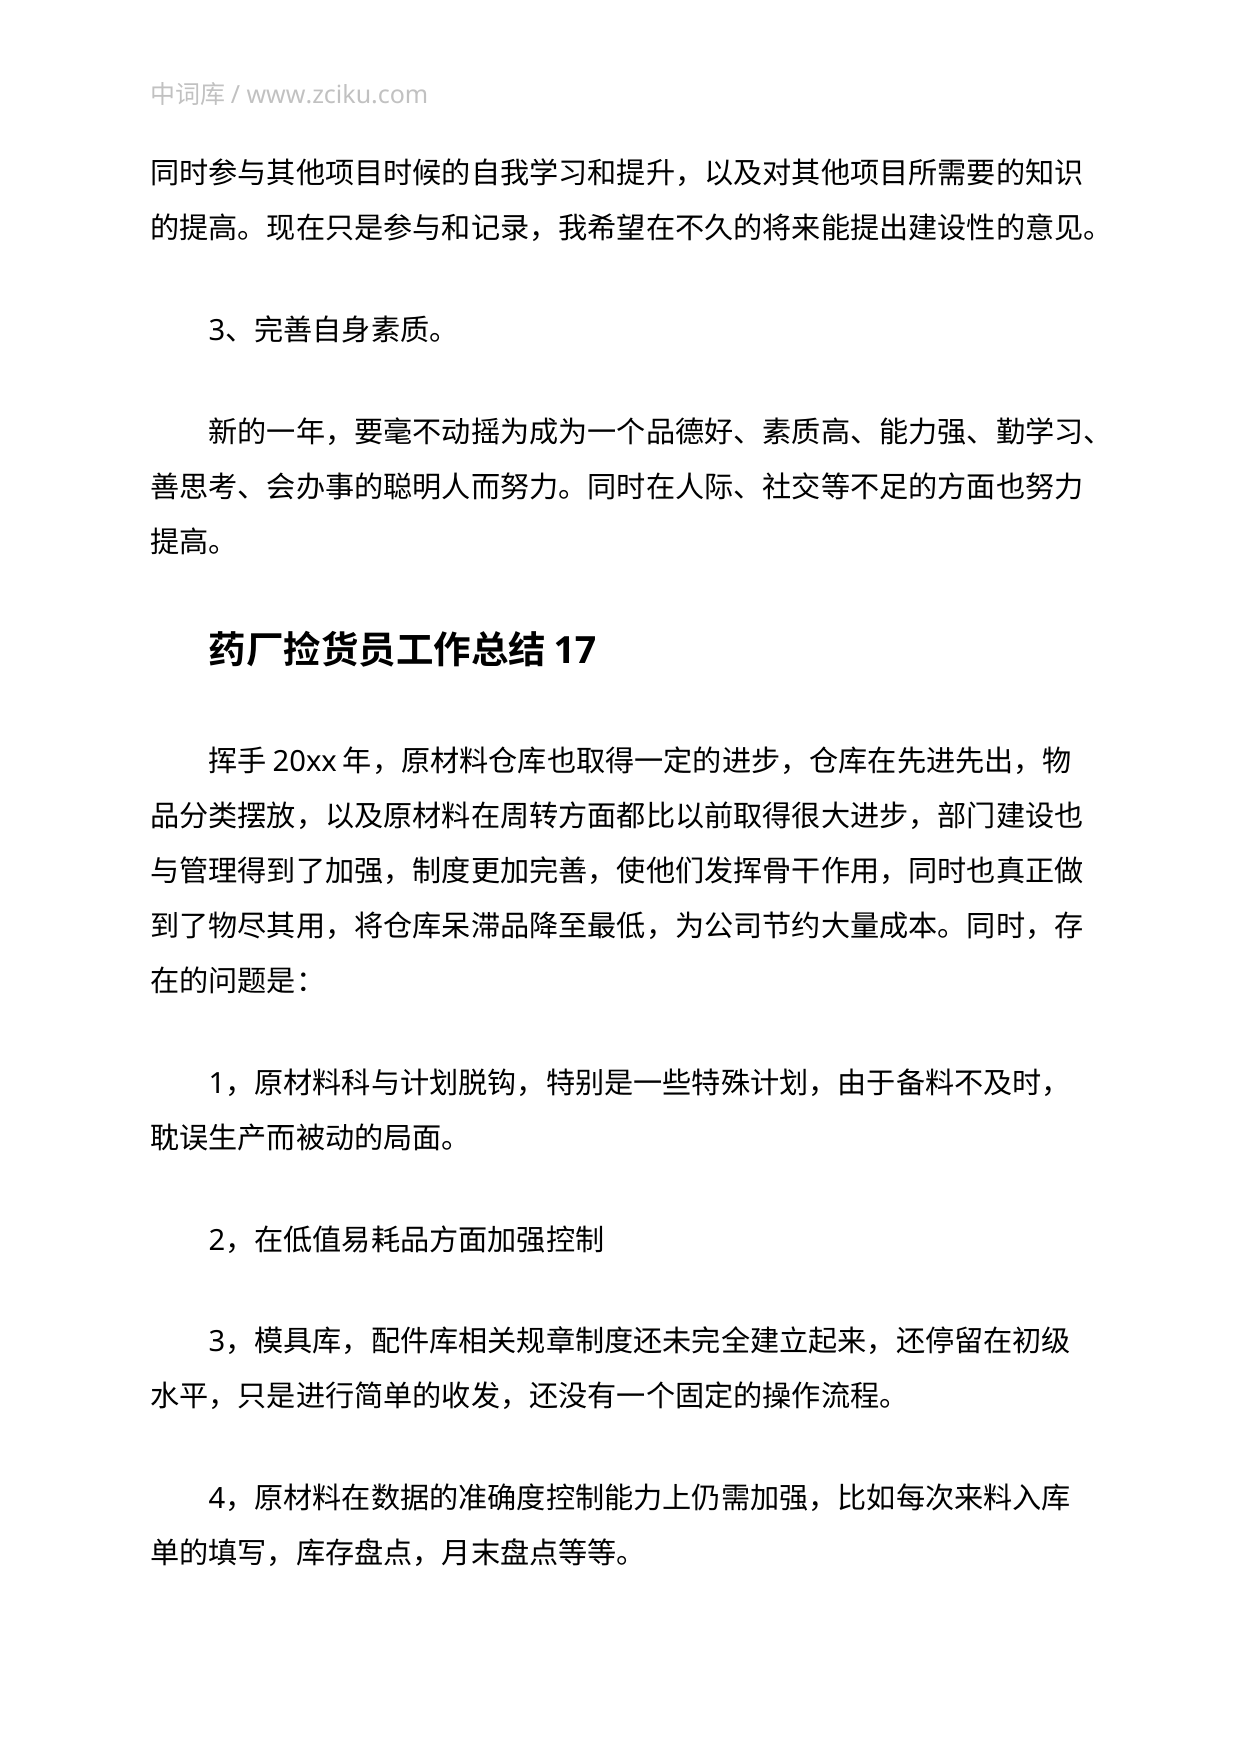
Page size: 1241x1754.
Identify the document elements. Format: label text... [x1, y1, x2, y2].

text 3，模具库，配件库相关规章制度还未完全建立起来，还停留在初级水平，只是进行简单的收发，还没有一个固定的操作流程。 [150, 1318, 1090, 1415]
text 2，在低值易耗品方面加强控制 [150, 1216, 1090, 1258]
text 3、完善自身素质。 [150, 307, 1090, 349]
text 新的一年，要毫不动摇为成为一个品德好、素质高、能力强、勤学习、善思考、会办事的聪明人而努力。同时在人际、社交等不足的方面也努力提高。 [150, 409, 1090, 561]
text 1，原材料科与计划脱钩，特别是一些特殊计划，由于备料不及时，耽误生产而被动的局面。 [150, 1059, 1090, 1157]
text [150, 150, 1090, 247]
text 4，原材料在数据的准确度控制能力上仍需加强，比如每次来料入库单的填写，库存盘点，月末盘点等等。 [150, 1475, 1090, 1572]
text 药厂捡货员工作总结17 [150, 620, 1090, 675]
text 挥手20xx年，原材料仓库也取得一定的进步，仓库在先进先出，物品分类摆放，以及原材料在周转方面都比以前取得很大进步，部门建设也与管理得到了加强，制度更加完善，使他们发挥骨干作用，同时也真正做到了物尽其用，将仓库呆滞品降至最低，为公司节约大量成本。同时，存在的问题是： [150, 738, 1090, 1000]
